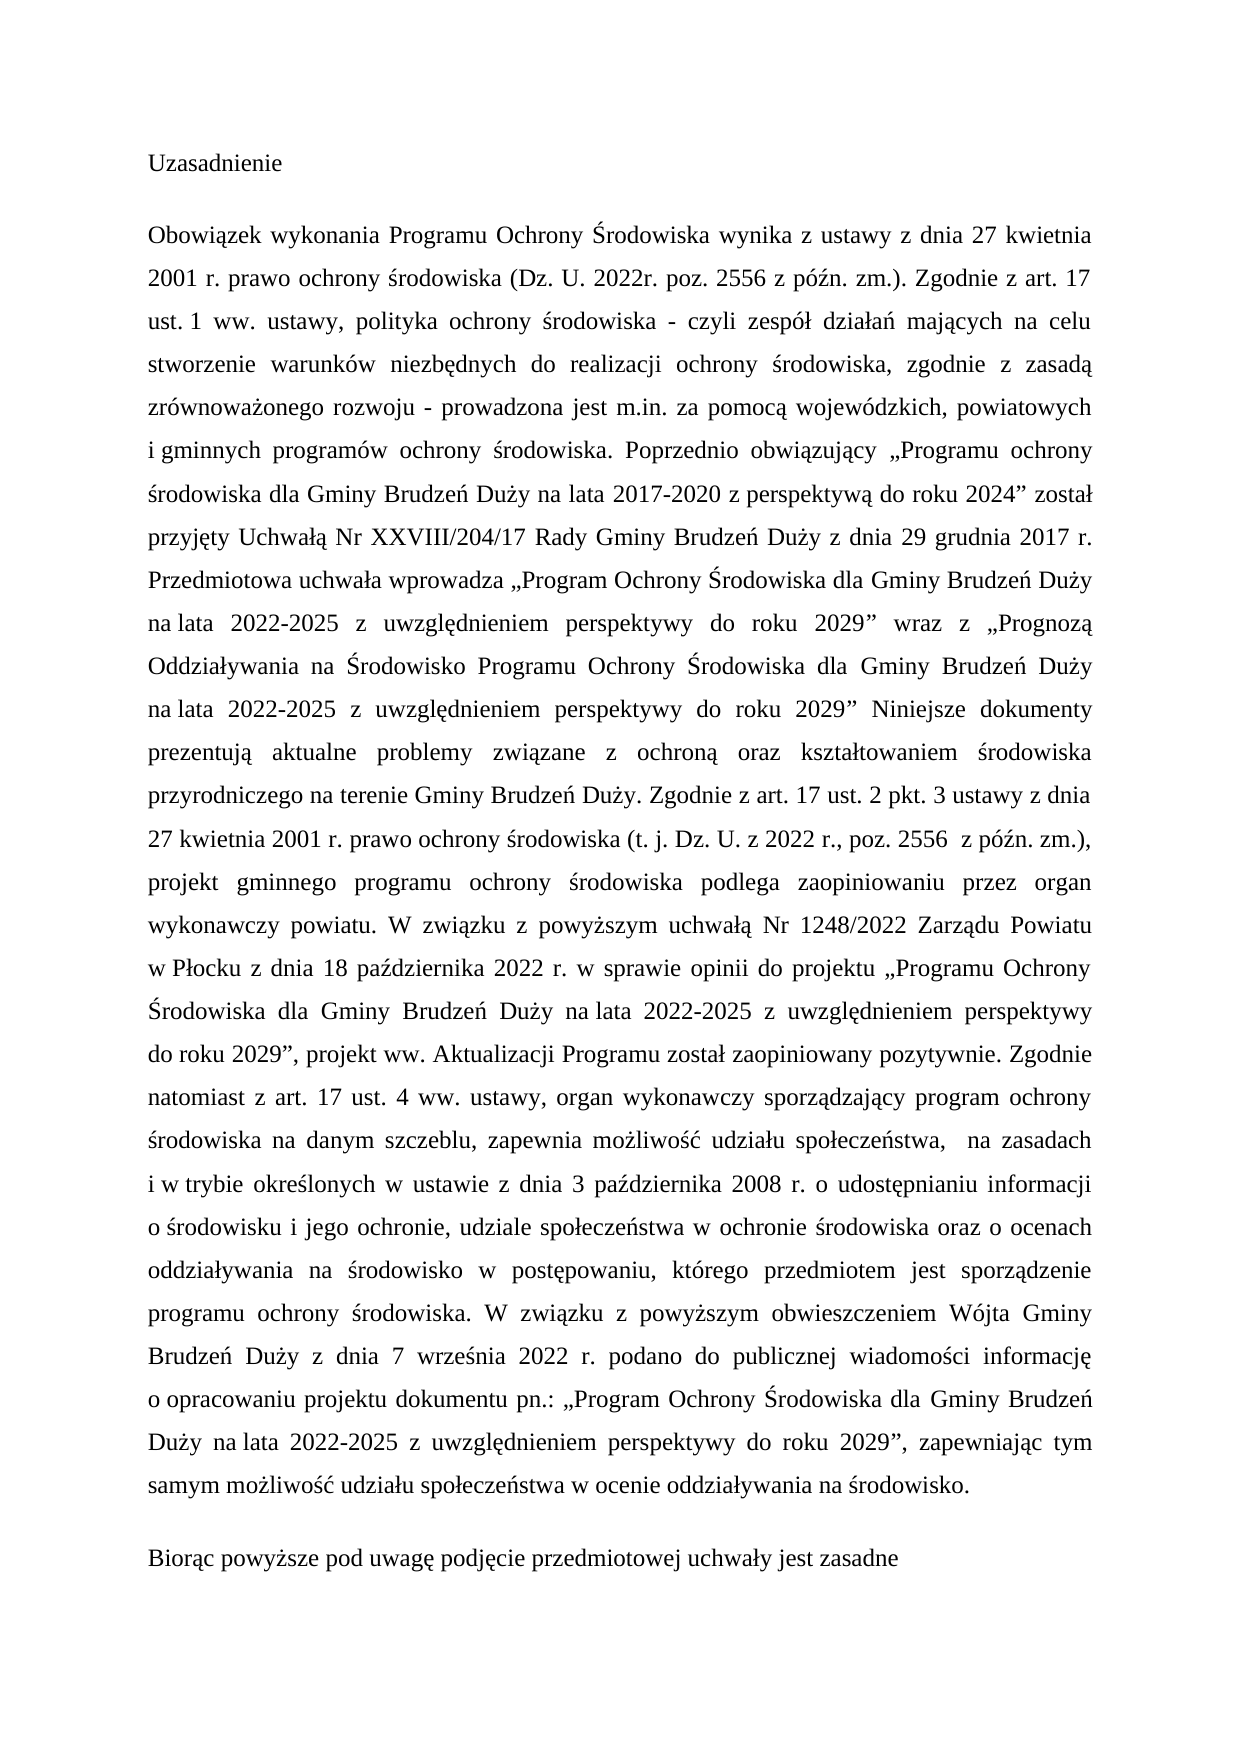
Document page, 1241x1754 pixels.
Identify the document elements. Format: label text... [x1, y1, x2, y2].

text Uzasadnienie [148, 148, 1093, 176]
text Biorąc powyższe pod uwagę podjęcie przedmiotowej uchwały jest zasadne [148, 1543, 1093, 1572]
text Obowiązek wykonania Programu Ochrony Środowiska wynika z ustawy z dnia 27 kwietnia 2001 r. prawo ochrony środowiska (Dz. U. 2022r. poz. 2556 z późn. zm.). Zgodnie z art. 17 ust. 1 ww. ustawy, polityka ochrony środowiska - czyli zespół działań mających na celu stworzenie warunków niezbędnych do realizacji ochrony środowiska, zgodnie z zasadą zrównoważonego rozwoju - prowadzona jest m.in. za pomocą wojewódzkich, powiatowych i gminnych programów ochrony środowiska. Poprzednio obwiązujący „Programu ochrony środowiska dla Gminy Brudzeń Duży na lata 2017-2020 z perspektywą do roku 2024” został przyjęty Uchwałą Nr XXVIII/204/17 Rady Gminy Brudzeń Duży z dnia 29 grudnia 2017 r. Przedmiotowa uchwała wprowadza „Program Ochrony Środowiska dla Gminy Brudzeń Duży na lata 2022-2025 z uwzględnieniem perspektywy do roku 2029” wraz z „Prognozą Oddziaływania na Środowisko Programu Ochrony Środowiska dla Gminy Brudzeń Duży na lata 2022-2025 z uwzględnieniem perspektywy do roku 2029” Niniejsze dokumenty prezentują aktualne problemy związane z ochroną oraz kształtowaniem środowiska przyrodniczego na terenie Gminy Brudzeń Duży. Zgodnie z art. 17 ust. 2 pkt. 3 ustawy z dnia 27 kwietnia 2001 r. prawo ochrony środowiska (t. j. Dz. U. z 2022 r., poz. 2556 z późn. zm.), projekt gminnego programu ochrony środowiska podlega zaopiniowaniu przez organ wykonawczy powiatu. W związku z powyższym uchwałą Nr 1248/2022 Zarządu Powiatu w Płocku z dnia 18 października 2022 r. w sprawie opinii do projektu „Programu Ochrony Środowiska dla Gminy Brudzeń Duży na lata 2022-2025 z uwzględnieniem perspektywy do roku 2029”, projekt ww. Aktualizacji Programu został zaopiniowany pozytywnie. Zgodnie natomiast z art. 17 ust. 4 ww. ustawy, organ wykonawczy sporządzający program ochrony środowiska na danym szczeblu, zapewnia możliwość udziału społeczeństwa, na zasadach i w trybie określonych w ustawie z dnia 3 października 2008 r. o udostępnianiu informacji o środowisku i jego ochronie, udziale społeczeństwa w ochronie środowiska oraz o ocenach oddziaływania na środowisko w postępowaniu, którego przedmiotem jest sporządzenie programu ochrony środowiska. W związku z powyższym obwieszczeniem Wójta Gminy Brudzeń Duży z dnia 7 września 2022 r. podano do publicznej wiadomości informację o opracowaniu projektu dokumentu pn.: „Program Ochrony Środowiska dla Gminy Brudzeń Duży na lata 2022-2025 z uwzględnieniem perspektywy do roku 2029”, zapewniając tym samym możliwość udziału społeczeństwa w ocenie oddziaływania na środowisko. [148, 220, 1093, 1499]
